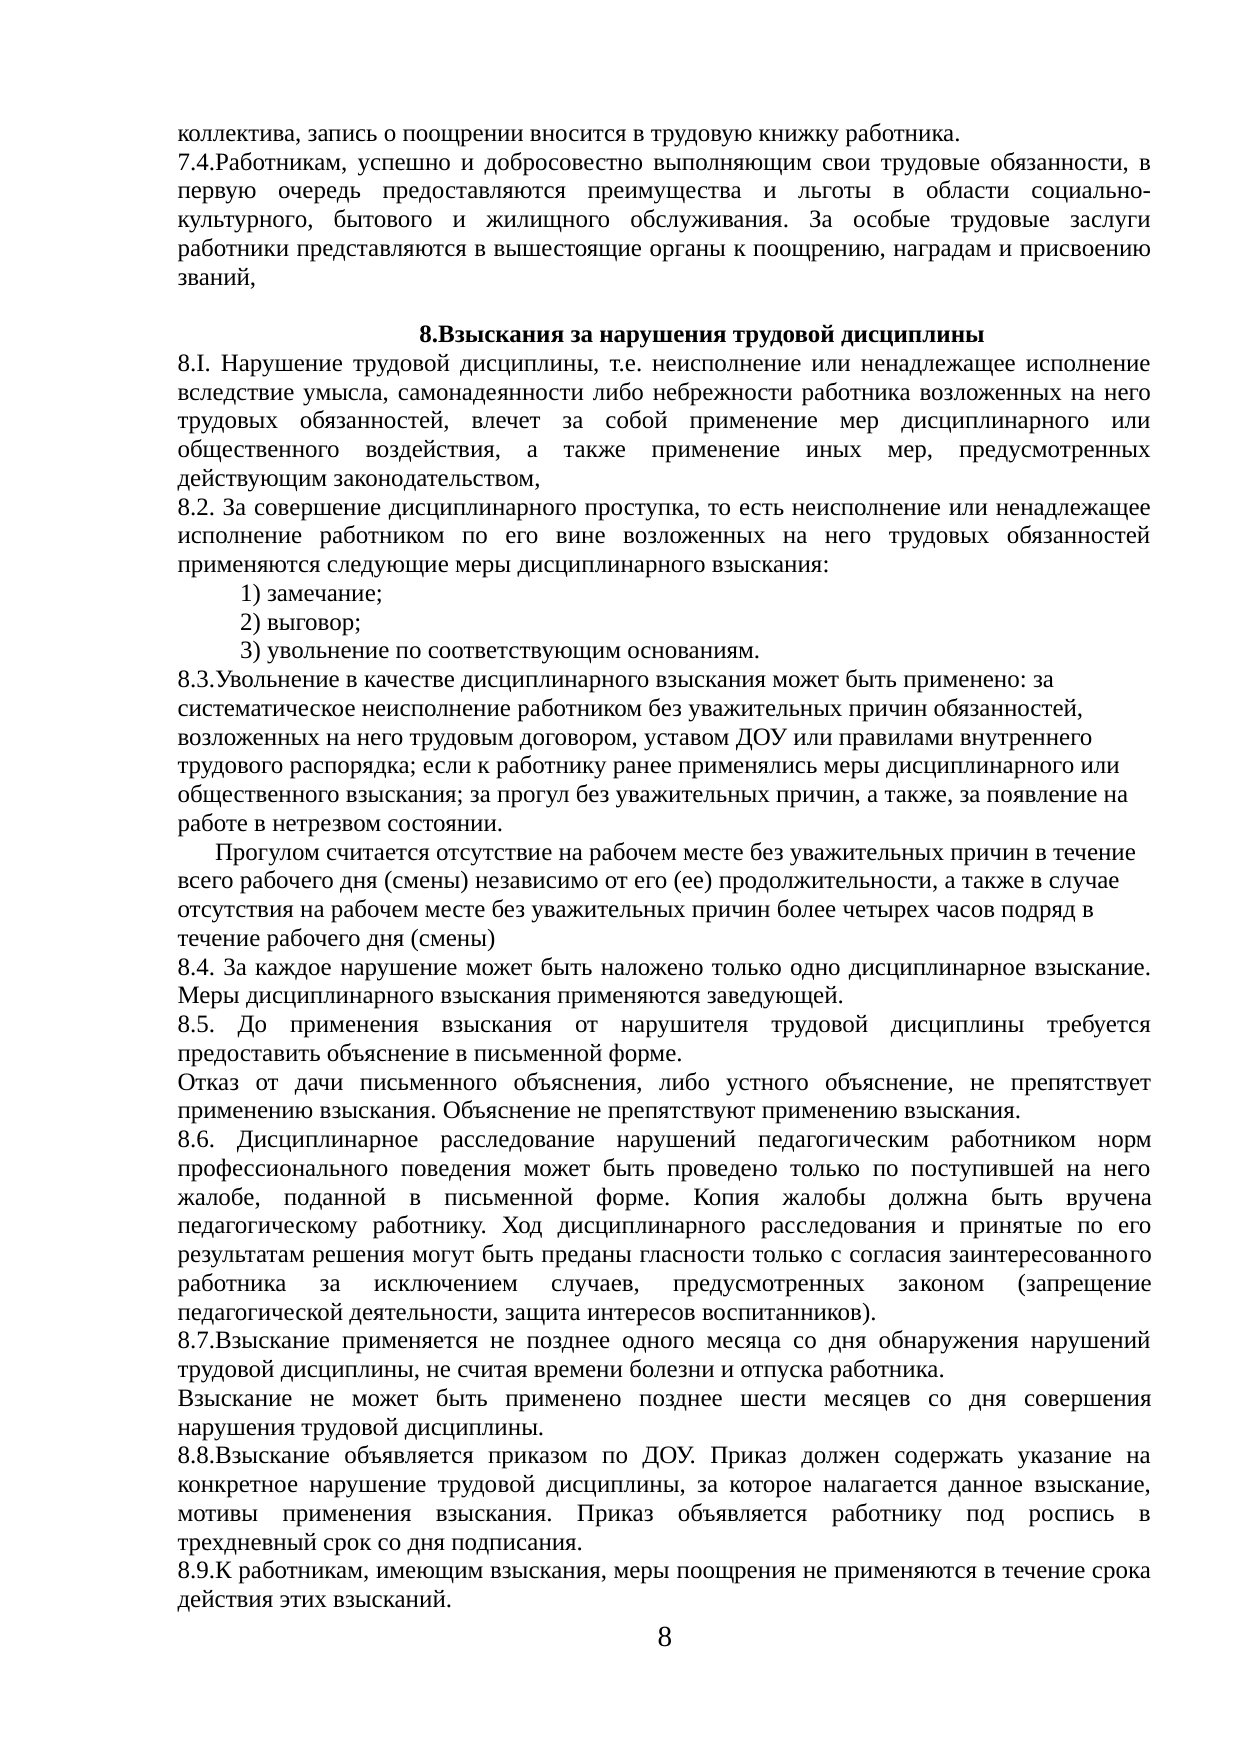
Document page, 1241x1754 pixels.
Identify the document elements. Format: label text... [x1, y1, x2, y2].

text 8.9.К работникам, имеющим взыскания, меры поощрения не применяются в течение срока действия этих взысканий. [177, 1556, 1152, 1613]
text 8.5. До применения взыскания от нарушителя трудовой дисциплины требуется предоставить объяснение в письменной форме. [177, 1009, 1152, 1067]
text 1) замечание; 2) выговор; 3) увольнение по соответствующим основаниям. 8.3.Увольнение в качестве дисциплинарного взыскания может быть применено: за систематическое неисполнение работником без уважительных причин обязанностей, возложенных на него трудовым договором, уставом ДОУ или правилами внутреннего трудового распорядка; если к работнику ранее применялись меры дисциплинарного или общественного взыскания; за прогул без уважительных причин, а также, за появление на работе в нетрезвом состоянии. [177, 578, 1152, 837]
text Отказ от дачи письменного объяснения, либо устного объяснение, не препятствует применению взыскания. Объяснение не препятствуют применению взыскания. [177, 1067, 1152, 1124]
text Взыскание не может быть применено позднее шести месяцев со дня совершения нарушения трудовой дисциплины. [177, 1383, 1152, 1441]
text 8.8.Взыскание объявляется приказом по ДОУ. Приказ должен содержать указание на конкретное нарушение трудовой дисциплины, за которое налагается данное взыскание, мотивы применения взыскания. Приказ объявляется работнику под роспись в трехдневный срок со дня подписания. [177, 1441, 1152, 1556]
text 8.I. Нарушение трудовой дисциплины, т.е. неисполнение или ненадлежащее исполнение вследствие умысла, самонадеянности либо небрежности работника возложенных на него трудовых обязанностей, влечет за собой применение мер дисциплинарного или общественного воздействия, а также применение иных мер, предусмотренных действующим законодательством, [177, 348, 1152, 492]
text 8.6. Дисциплинарное расследование нарушений педагогическим работником норм профессионального поведения может быть проведено только по поступившей на него жалобе, поданной в письменной форме. Копия жалобы должна быть вручена педагогическому работнику. Ход дисциплинарного расследования и принятые по его результатам решения могут быть преданы гласности только с согласия заинтересованного работника за исключением случаев, предусмотренных законом (запрещение педагогической деятельности, защита интересов воспитанников). [177, 1124, 1152, 1326]
text 8.4. 3а каждое нарушение может быть наложено только одно дисциплинарное взыскание. Меры дисциплинарного взыскания применяются заведующей. [177, 952, 1152, 1009]
text 8.7.Взыскание применяется не позднее одного месяца со дня обнаружения нарушений трудовой дисциплины, не считая времени болезни и отпуска работника. [177, 1326, 1152, 1383]
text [177, 118, 1152, 147]
text 8.2. За совершение дисциплинарного проступка, то есть неисполнение или ненадлежащее исполнение работником по его вине возложенных на него трудовых обязанностей применяются следующие меры дисциплинарного взыскания: [177, 492, 1152, 578]
text Прогулом считается отсутствие на рабочем месте без уважительных причин в течение всего рабочего дня (смены) независимо от его (ее) продолжительности, а также в случае отсутствия на рабочем месте без уважительных причин более четырех часов подряд в течение рабочего дня (смены) [177, 837, 1152, 952]
text 7.4.Работникам, успешно и добросовестно выполняющим свои трудовые обязанности, в первую очередь предоставляются преимущества и льготы в области социально-культурного, бытового и жилищного обслуживания. За особые трудовые заслуги работники представляются в вышестоящие органы к поощрению, наградам и присвоению званий, [177, 147, 1152, 291]
text 8.Взыскания за нарушения трудовой дисциплины [177, 319, 1152, 348]
